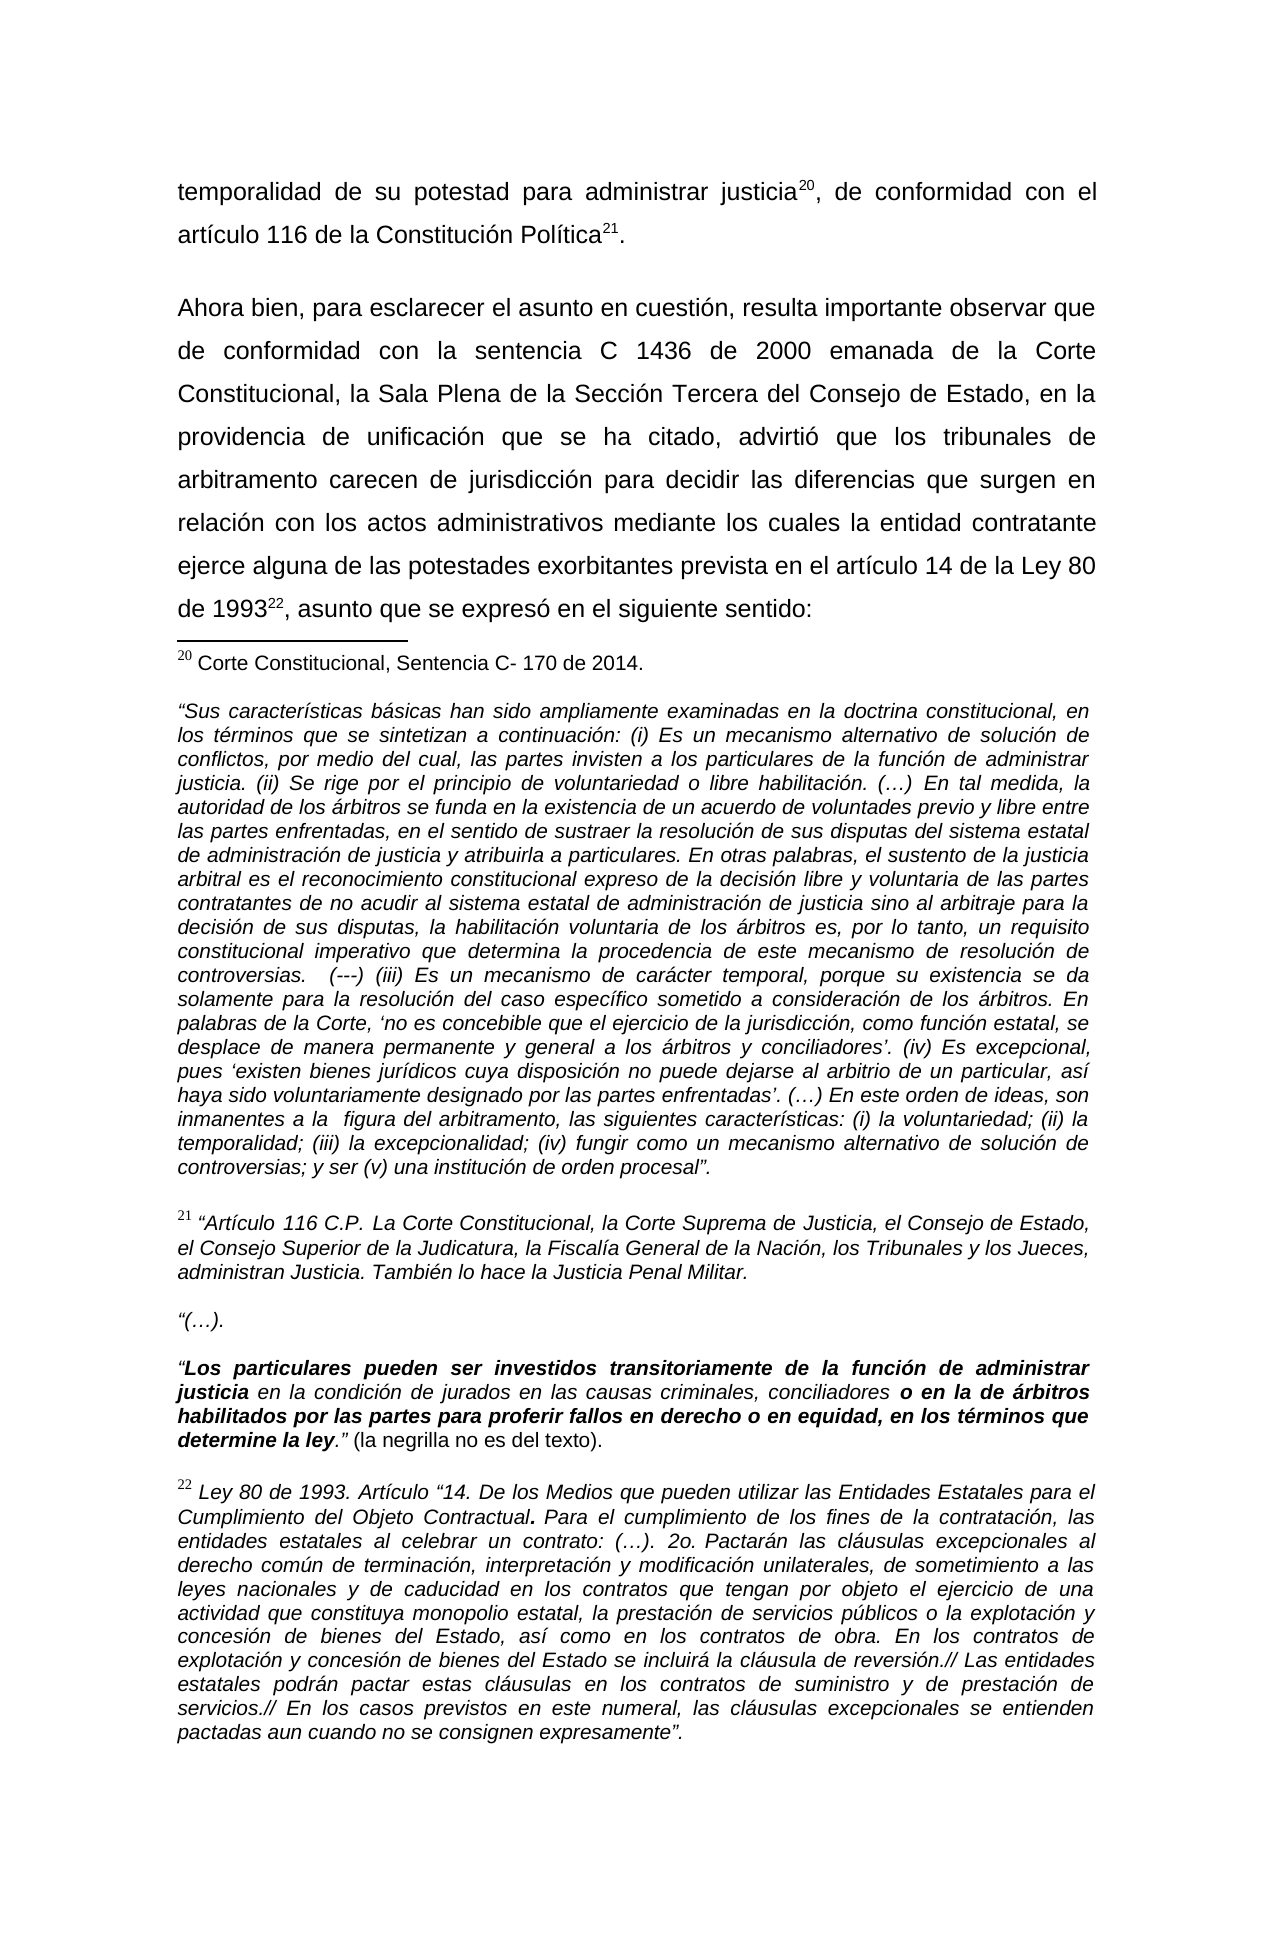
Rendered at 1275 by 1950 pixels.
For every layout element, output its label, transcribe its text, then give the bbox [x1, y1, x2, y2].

text Ahora bien, para esclarecer el asunto en cuestión, resulta importante observar que de conformidad con la sentencia C 1436 de 2000 emanada de la Corte Constitucional, la Sala Plena de la Sección Tercera del Consejo de Estado, en la providencia de unificación que se ha citado, advirtió que los tribunales de arbitramento carecen de jurisdicción para decidir las diferencias que surgen en relación con los actos administrativos mediante los cuales la entidad contratante ejerce alguna de las potestades exorbitantes prevista en el artículo 14 de la Ley 80 de 1993, asunto que se expresó en el siguiente sentido: [177, 293, 1098, 623]
text Se recuerda que la jurisdicción arbitral es de carácter excepcional y presenta importantes diferencias frente a la jurisdicción de lo contencioso administrativo, entre otros aspectos por razón de la voluntariedad en que se funda la habilitación de los árbitros para la controversia concreta (ad-hoc) y la transitoriedad o temporalidad de su potestad para administrar justicia, de conformidad con el artículo 116 de la Constitución Política. [177, 177, 1098, 249]
